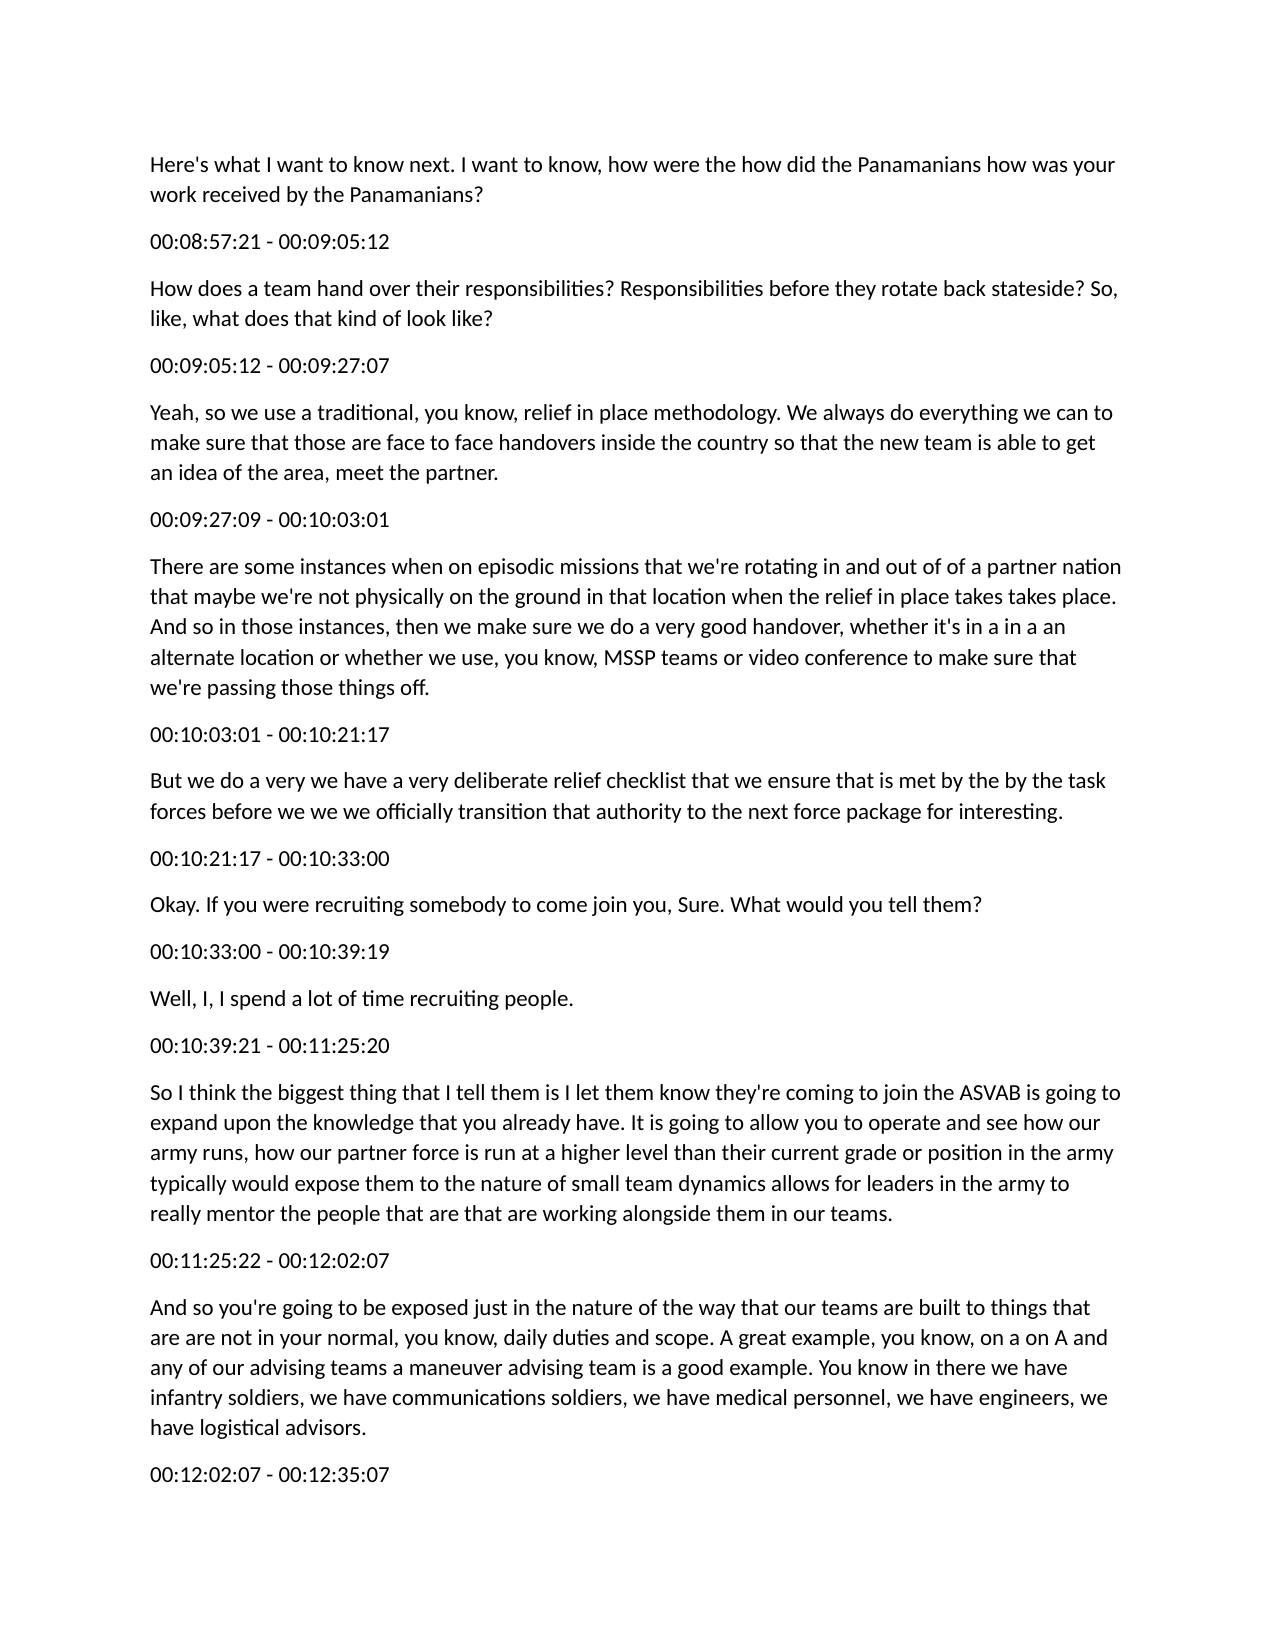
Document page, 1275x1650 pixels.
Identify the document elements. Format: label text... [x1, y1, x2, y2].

text 00:09:05:12 - 00:09:27:07 [150, 351, 1125, 379]
text 00:09:27:09 - 00:10:03:01 [150, 505, 1125, 533]
text 00:11:25:22 - 00:12:02:07 [150, 1246, 1125, 1274]
text Well, I, I spend a lot of time recruiting people. [150, 984, 1125, 1012]
text 00:10:21:17 - 00:10:33:00 [150, 844, 1125, 872]
text 00:10:03:01 - 00:10:21:17 [150, 720, 1125, 748]
text 00:08:57:21 - 00:09:05:12 [150, 227, 1125, 255]
text 00:10:39:21 - 00:11:25:20 [150, 1031, 1125, 1059]
text But we do a very we have a very deliberate relief checklist that we ensure that is met by the by the task forces before we we we officially transition that authority to the next force package for interesting. [150, 767, 1125, 825]
text Okay. If you were recruiting somebody to come join you, Sure. What would you tell them? [150, 891, 1125, 919]
text There are some instances when on episodic missions that we're rotating in and out of of a partner nation that maybe we're not physically on the ground in that location when the relief in place takes takes place. And so in those instances, then we make sure we do a very good handover, whether it's in a in a an alternate location or whether we use, you know, MSSP teams or video conference to make sure that we're passing those things off. [150, 552, 1125, 701]
text 00:10:33:00 - 00:10:39:19 [150, 937, 1125, 966]
text 00:12:02:07 - 00:12:35:07 [150, 1460, 1125, 1488]
text So I think the biggest thing that I tell them is I let them know they're coming to join the ASVAB is going to expand upon the knowledge that you already have. It is going to allow you to operate and see how our army runs, how our partner force is run at a higher level than their current grade or position in the army typically would expose them to the nature of small team dynamics allows for leaders in the army to really mentor the people that are that are working alongside them in our teams. [150, 1078, 1125, 1227]
text Yeah, so we use a traditional, you know, relief in place methodology. We always do everything we can to make sure that those are face to face handovers inside the country so that the new team is able to get an idea of the area, meet the partner. [150, 398, 1125, 486]
text And so you're going to be exposed just in the nature of the way that our teams are built to things that are are not in your normal, you know, daily duties and scope. A great example, you know, on a on A and any of our advising teams a maneuver advising team is a good example. You know in there we have infantry soldiers, we have communications soldiers, we have medical personnel, we have engineers, we have logistical advisors. [150, 1293, 1125, 1442]
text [150, 150, 1125, 208]
text How does a team hand over their responsibilities? Responsibilities before they rotate back stateside? So, like, what does that kind of look like? [150, 274, 1125, 332]
